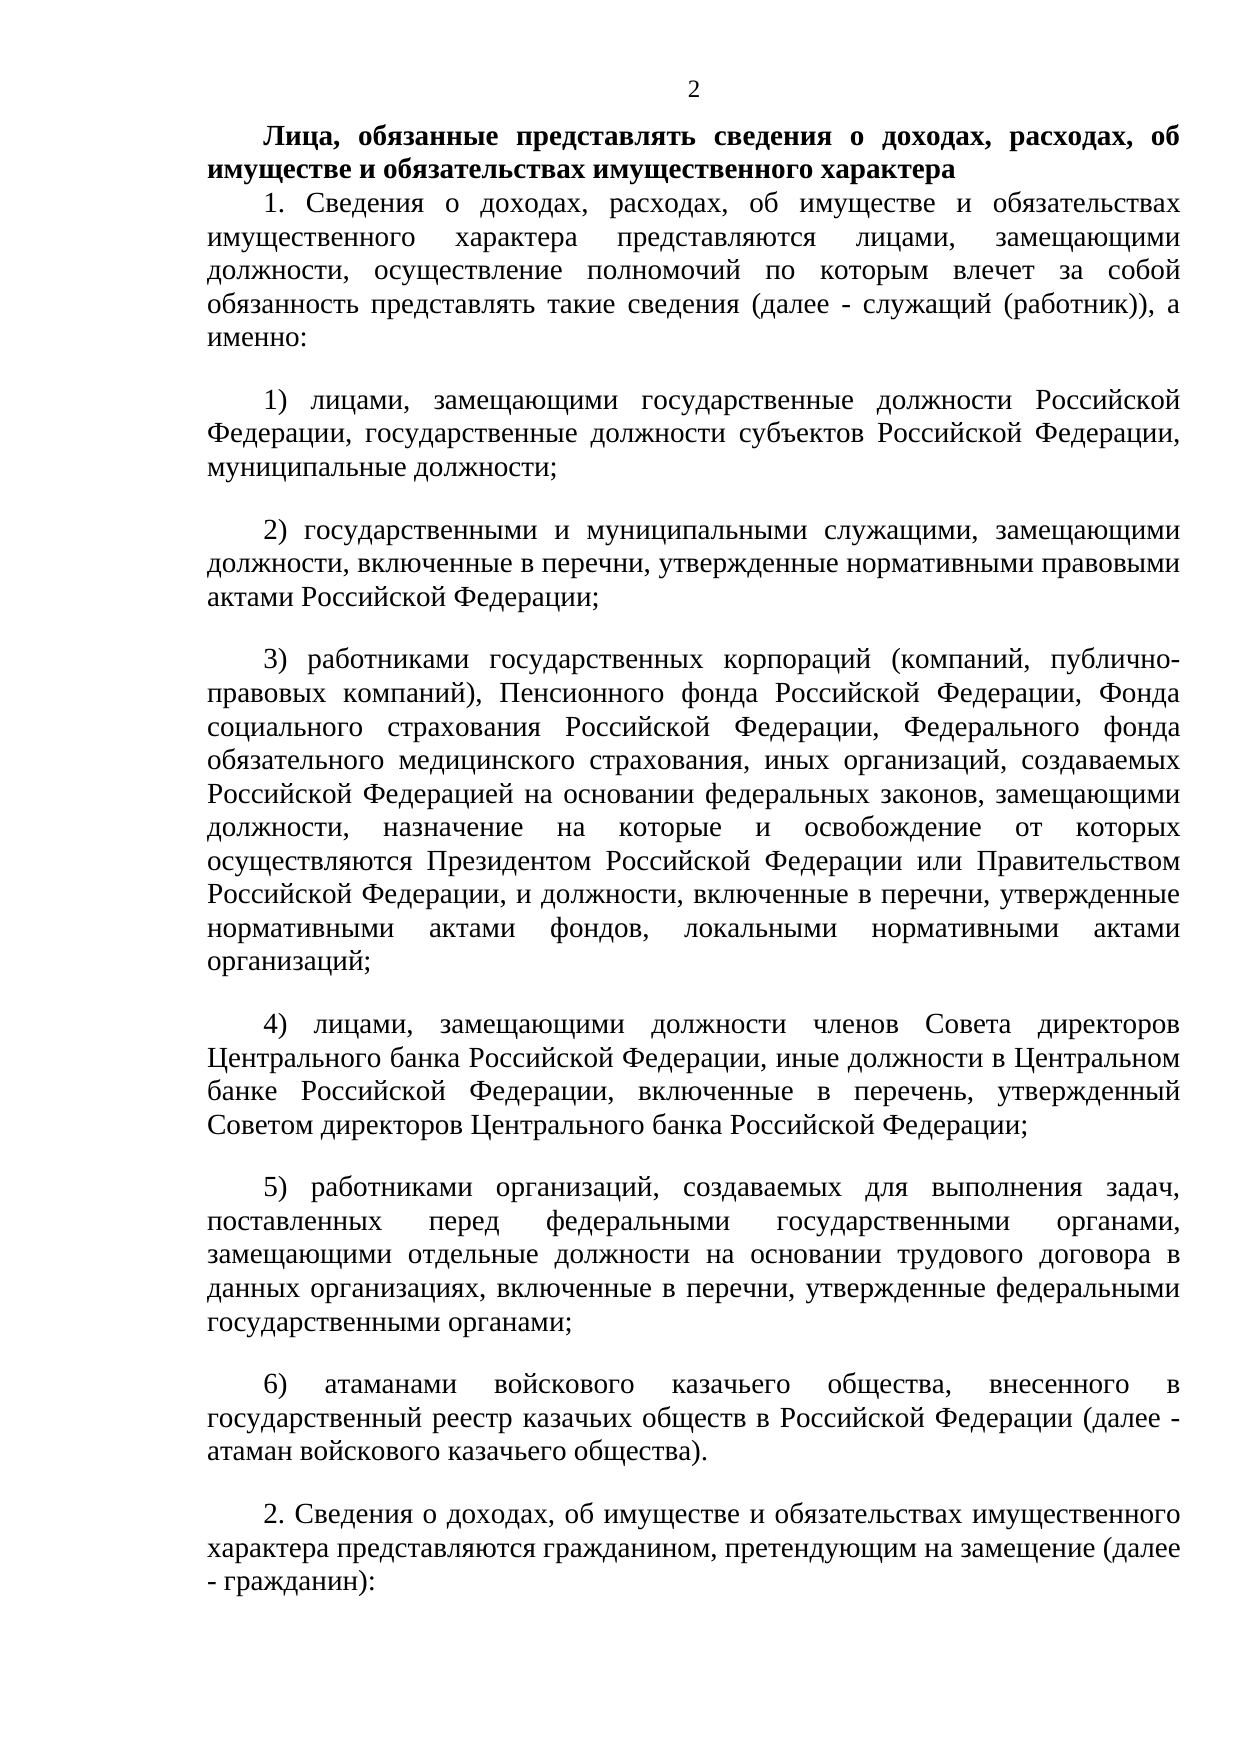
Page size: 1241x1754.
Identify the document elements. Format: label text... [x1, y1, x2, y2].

text 2. Сведения о доходах, об имуществе и обязательствах имущественного характера представляются гражданином, претендующим на замещение (далее - гражданин): [207, 1496, 1181, 1597]
title Лица, обязанные представлять сведения о доходах, расходах, об имуществе и обязательствах имущественного характера [207, 118, 1181, 185]
text 3) работниками государственных корпораций (компаний, публично-правовых компаний), Пенсионного фонда Российской Федерации, Фонда социального страхования Российской Федерации, Федерального фонда обязательного медицинского страхования, иных организаций, создаваемых Российской Федерацией на основании федеральных законов, замещающими должности, назначение на которые и освобождение от которых осуществляются Президентом Российской Федерации или Правительством Российской Федерации, и должности, включенные в перечни, утвержденные нормативными актами фондов, локальными нормативными актами организаций; [207, 642, 1181, 977]
text 2) государственными и муниципальными служащими, замещающими должности, включенные в перечни, утвержденные нормативными правовыми актами Российской Федерации; [207, 512, 1181, 612]
text 6) атаманами войскового казачьего общества, внесенного в государственный реестр казачьих обществ в Российской Федерации (далее - атаман войскового казачьего общества). [207, 1366, 1181, 1467]
text 5) работниками организаций, создаваемых для выполнения задач, поставленных перед федеральными государственными органами, замещающими отдельные должности на основании трудового договора в данных организациях, включенные в перечни, утвержденные федеральными государственными органами; [207, 1169, 1181, 1337]
text 4) лицами, замещающими должности членов Совета директоров Центрального банка Российской Федерации, иные должности в Центральном банке Российской Федерации, включенные в перечень, утвержденный Советом директоров Центрального банка Российской Федерации; [207, 1006, 1181, 1140]
text 1. Сведения о доходах, расходах, об имуществе и обязательствах имущественного характера представляются лицами, замещающими должности, осуществление полномочий по которым влечет за собой обязанность представлять такие сведения (далее - служащий (работник)), а именно: [207, 185, 1181, 353]
text 1) лицами, замещающими государственные должности Российской Федерации, государственные должности субъектов Российской Федерации, муниципальные должности; [207, 382, 1181, 483]
